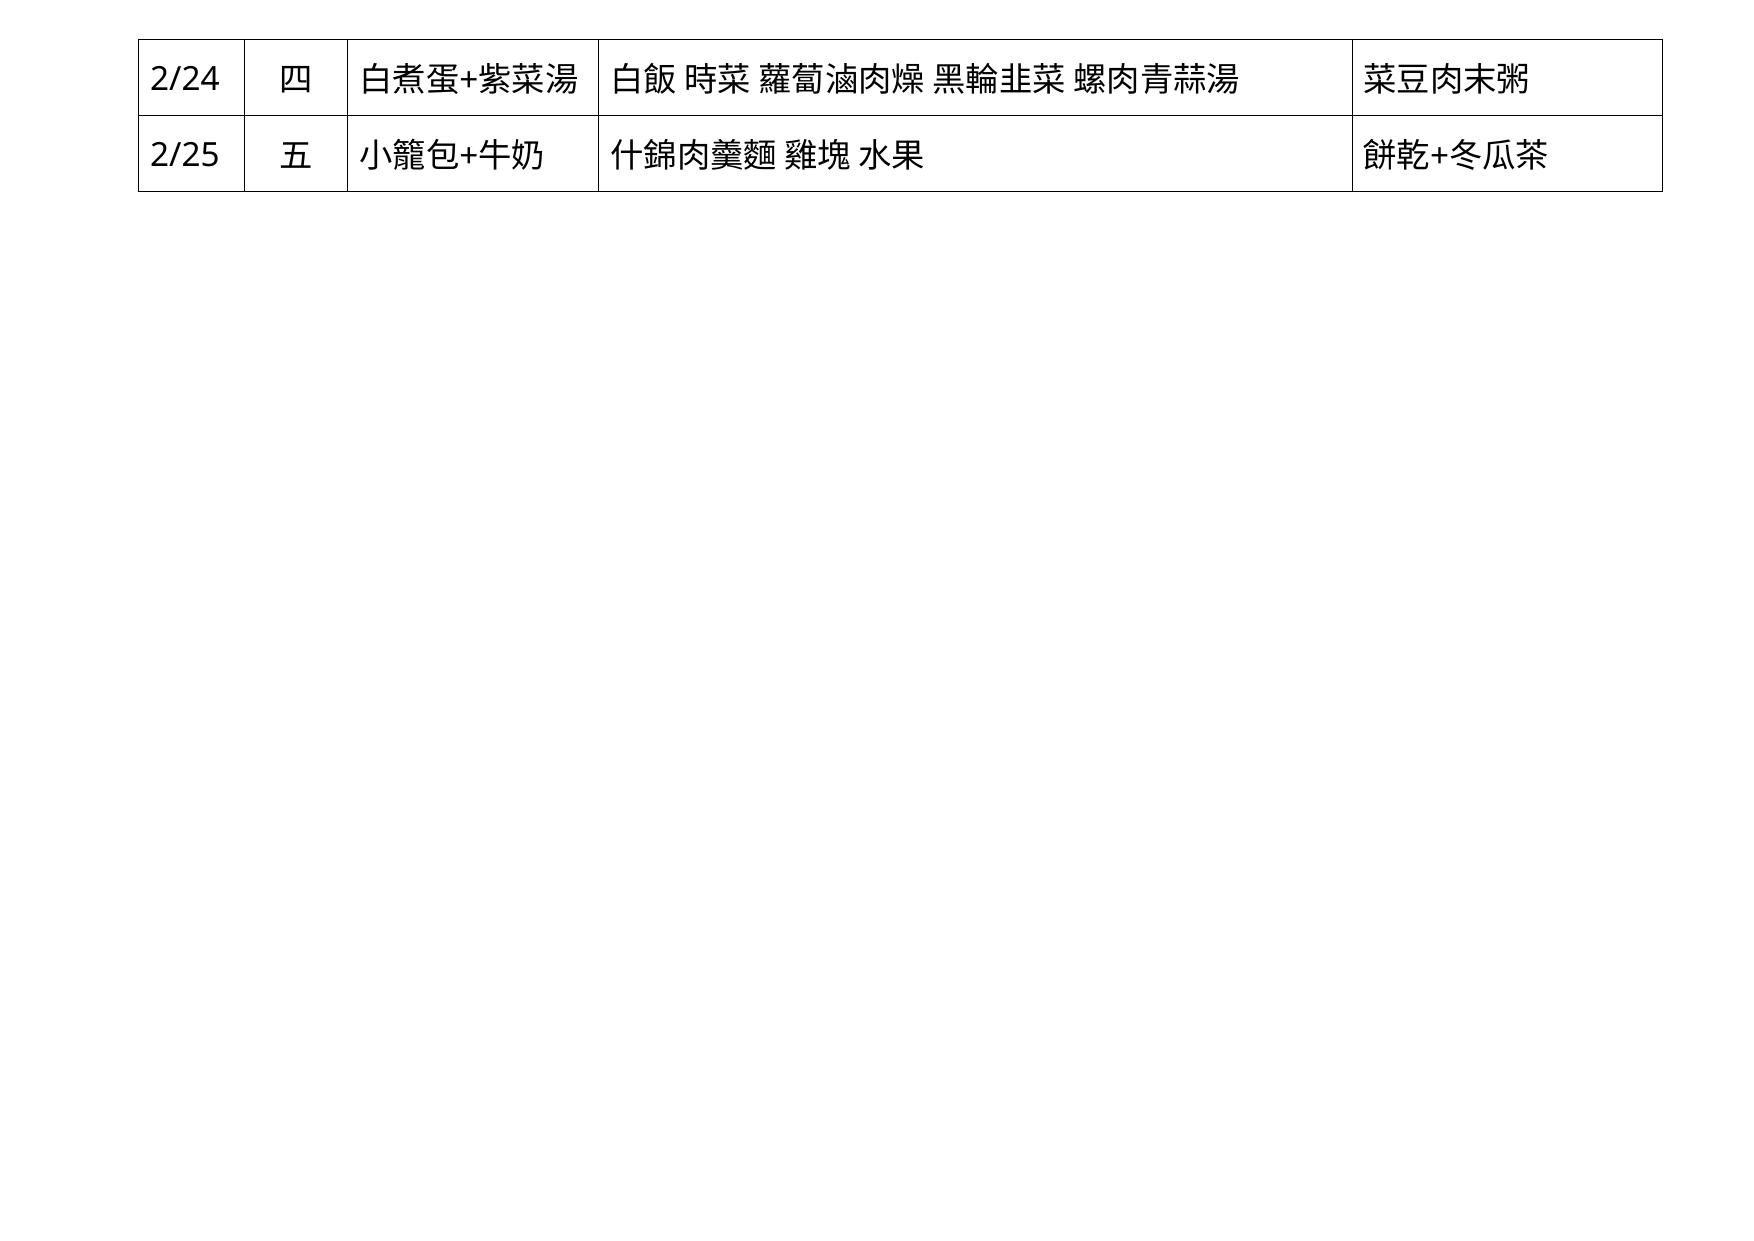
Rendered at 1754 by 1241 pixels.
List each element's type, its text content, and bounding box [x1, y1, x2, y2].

table_cell 白飯 時菜 蘿蔔滷肉燥 黑輪韭菜 螺肉青蒜湯 [599, 40, 1352, 115]
table_cell 2/25 [139, 116, 244, 191]
table_cell 四 [245, 40, 347, 115]
table_cell 什錦肉羹麵 雞塊 水果 [599, 116, 1352, 191]
table_cell 2/24 [139, 40, 244, 115]
table_cell 小籠包+牛奶 [348, 116, 598, 191]
table_cell 白煮蛋+紫菜湯 [348, 40, 598, 115]
table_cell 菜豆肉末粥 [1353, 40, 1662, 115]
table_cell 五 [245, 116, 347, 191]
table_cell 餅乾+冬瓜茶 [1353, 116, 1662, 191]
